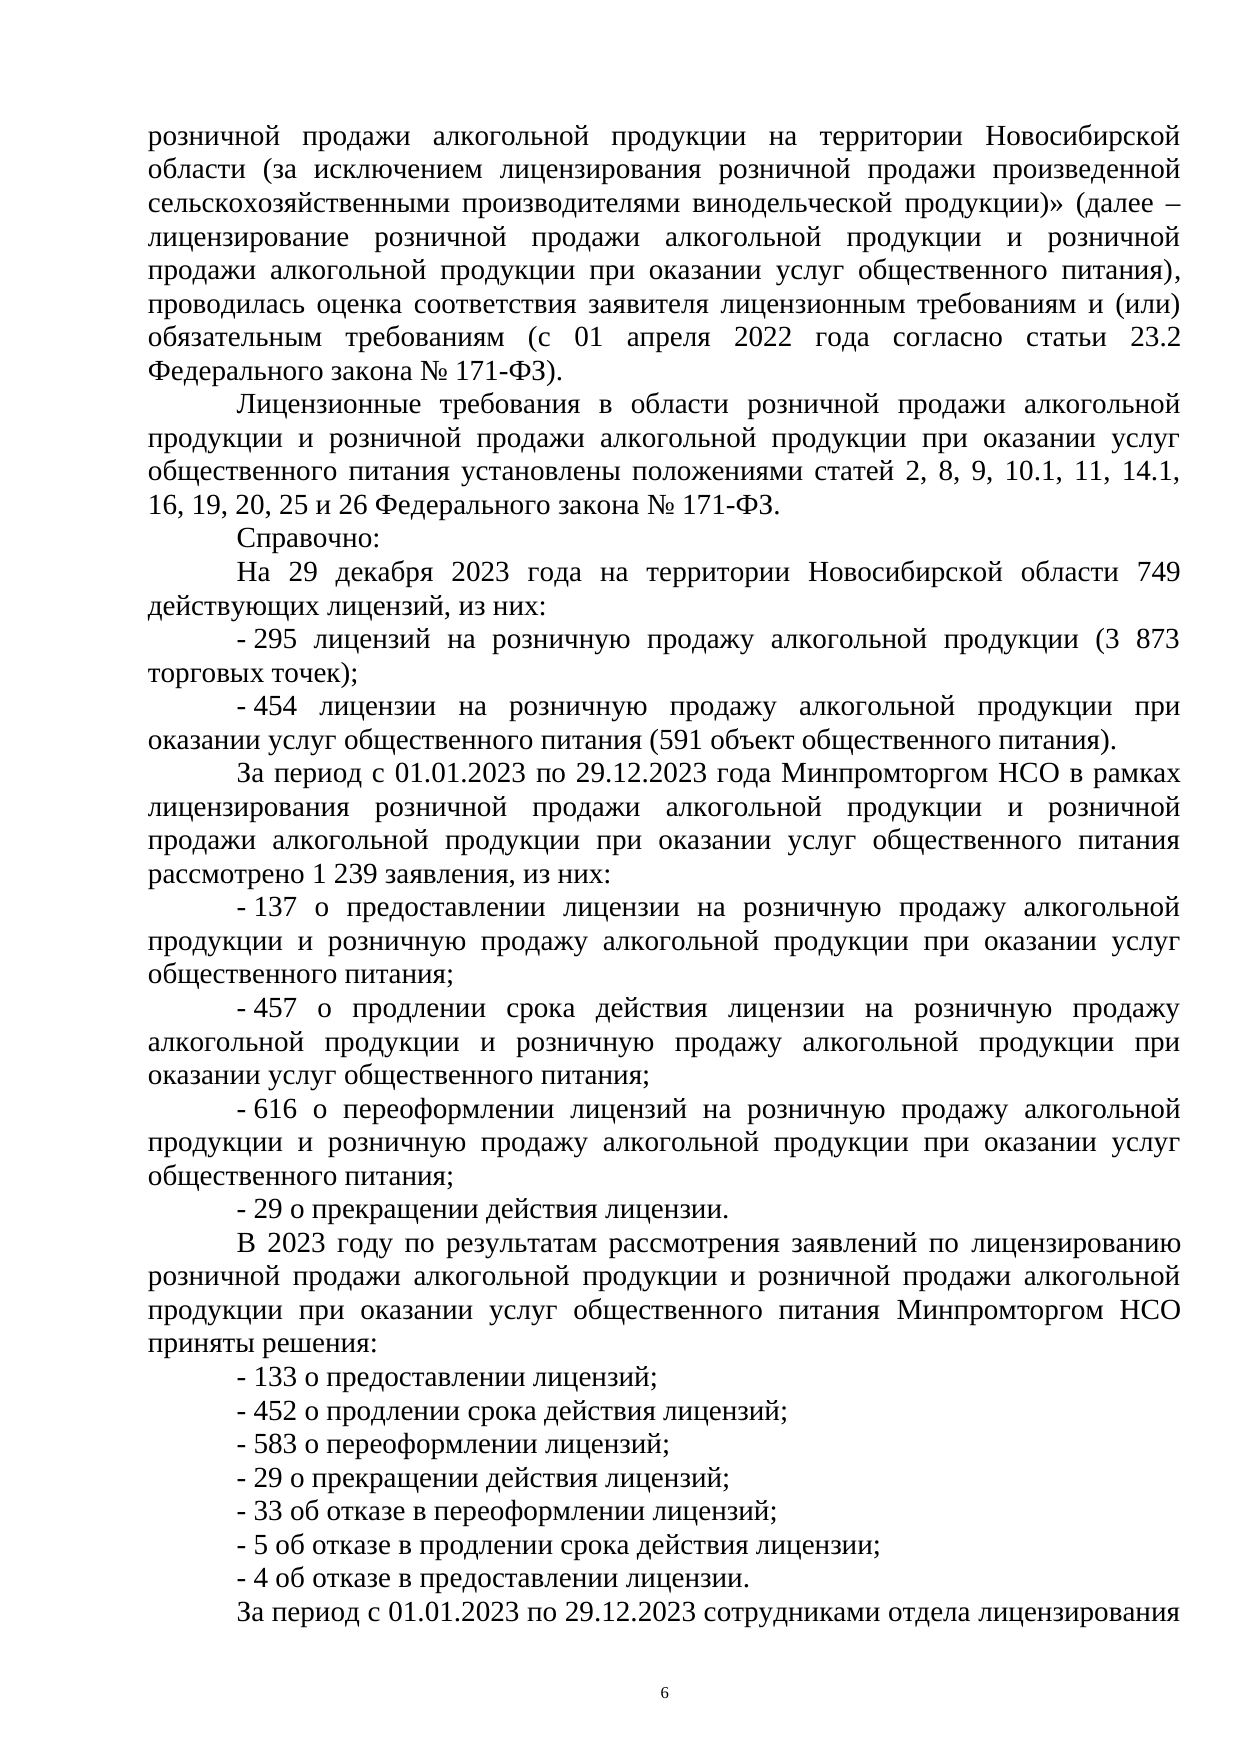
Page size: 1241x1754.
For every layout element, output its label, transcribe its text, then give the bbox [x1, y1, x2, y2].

text - 29 о прекращении действия лицензий; [148, 1460, 1181, 1493]
text - 454 лицензии на розничную продажу алкогольной продукции при оказании услуг общественного питания (591 объект общественного питания). [148, 688, 1181, 755]
text - 616 о переоформлении лицензий на розничную продажу алкогольной продукции и розничную продажу алкогольной продукции при оказании услуг общественного питания; [148, 1091, 1181, 1191]
text - 29 о прекращении действия лицензии. [148, 1191, 1181, 1225]
text - 457 о продлении срока действия лицензии на розничную продажу алкогольной продукции и розничную продажу алкогольной продукции при оказании услуг общественного питания; [148, 990, 1181, 1091]
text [148, 118, 1181, 386]
text - 5 об отказе в продлении срока действия лицензии; [148, 1527, 1181, 1560]
text За период с 01.01.2023 по 29.12.2023 года Минпромторгом НСО в рамках лицензирования розничной продажи алкогольной продукции и розничной продажи алкогольной продукции при оказании услуг общественного питания рассмотрено 1 239 заявления, из них: [148, 755, 1181, 889]
text - 452 о продлении срока действия лицензий; [148, 1393, 1181, 1426]
text - 4 об отказе в предоставлении лицензии. [148, 1560, 1181, 1594]
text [148, 1594, 1181, 1627]
text - 133 о предоставлении лицензий; [148, 1359, 1181, 1393]
text Лицензионные требования в области розничной продажи алкогольной продукции и розничной продажи алкогольной продукции при оказании услуг общественного питания установлены положениями статей 2, 8, 9, 10.1, 11, 14.1, 16, 19, 20, 25 и 26 Федерального закона № 171-ФЗ. [148, 386, 1181, 521]
text - 33 об отказе в переоформлении лицензий; [148, 1493, 1181, 1527]
text - 583 о переоформлении лицензий; [148, 1426, 1181, 1460]
text - 137 о предоставлении лицензии на розничную продажу алкогольной продукции и розничную продажу алкогольной продукции при оказании услуг общественного питания; [148, 889, 1181, 990]
text Справочно: [148, 521, 1181, 554]
text - 295 лицензий на розничную продажу алкогольной продукции (3 873 торговых точек); [148, 621, 1181, 688]
text В 2023 году по результатам рассмотрения заявлений по лицензированию розничной продажи алкогольной продукции и розничной продажи алкогольной продукции при оказании услуг общественного питания Минпромторгом НСО приняты решения: [148, 1225, 1181, 1359]
text На 29 декабря 2023 года на территории Новосибирской области 749 действующих лицензий, из них: [148, 554, 1181, 621]
